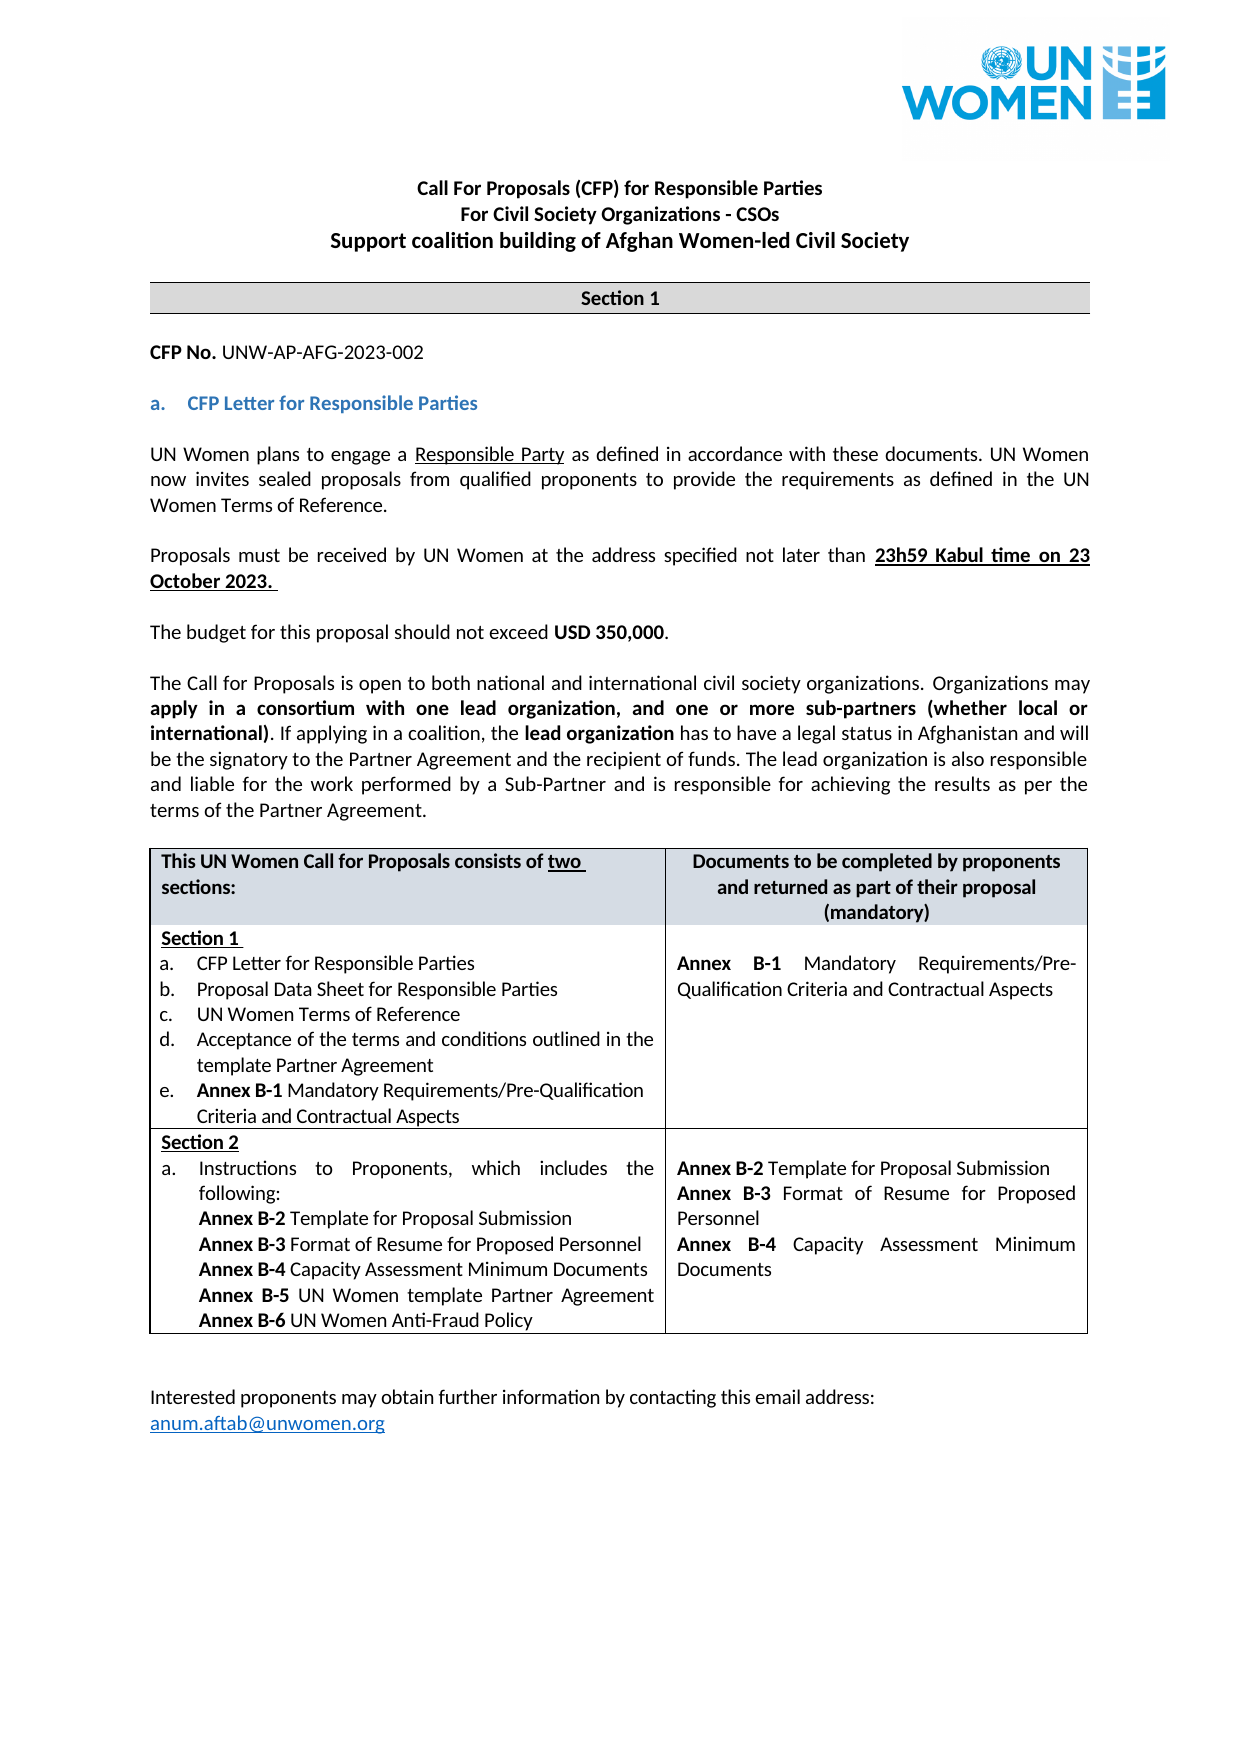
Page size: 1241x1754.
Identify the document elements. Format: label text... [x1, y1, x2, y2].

text For Civil Society Organizations - CSOs [150, 201, 1090, 226]
table_cell Section 2 Instructions to Proponents, which includes the following: Annex B-2 Template for Proposal Submission Annex B-3 Format of Resume for Proposed Personnel Annex B-4 Capacity Assessment Minimum Documents Annex B-5 UN Women template Partner Agreement Annex B-6 UN Women Anti-Fraud Policy [151, 1129, 665, 1333]
table_header Documents to be completed by proponents and returned as part of their proposal (mandatory) [666, 849, 1087, 925]
text UN Women plans to engage a Responsible Party as defined in accordance with these documents. UN Women now invites sealed proposals from qualified proponents to provide the requirements as defined in the UN Women Terms of Reference. [150, 441, 1090, 517]
table_cell Section 1 CFP Letter for Responsible Parties Proposal Data Sheet for Responsible Parties UN Women Terms of Reference Acceptance of the terms and conditions outlined in the template Partner Agreement Annex B-1 Mandatory Requirements/Pre-Qualification Criteria and Contractual Aspects [151, 925, 665, 1128]
text Interested proponents may obtain further information by contacting this email address: anum.aftab@unwomen.org [150, 1384, 1090, 1435]
text Support coalition building of Afghan Women-led Civil Society [150, 226, 1090, 254]
table_cell Annex B-2 Template for Proposal Submission Annex B-3 Format of Resume for Proposed Personnel Annex B-4 Capacity Assessment Minimum Documents [666, 1129, 1087, 1333]
list CFP Letter for Responsible Parties [150, 390, 1090, 416]
text Proposals must be received by UN Women at the address specified not later than 23h59 Kabul time on 23 October 2023. [150, 543, 1090, 593]
picture [901, 17, 1171, 161]
text CFP No. UNW-AP-AFG-2023-002 [150, 339, 1090, 365]
text The budget for this proposal should not exceed USD 350,000. [150, 619, 1090, 644]
text Section 1 [150, 283, 1090, 313]
table_cell Annex B-1 Mandatory Requirements/Pre-Qualification Criteria and Contractual Aspects [666, 925, 1087, 1128]
text Call For Proposals (CFP) for Responsible Parties [150, 175, 1090, 201]
table_header This UN Women Call for Proposals consists of two sections: [151, 849, 665, 925]
text The Call for Proposals is open to both national and international civil society organizations. Organizations may apply in a consortium with one lead organization, and one or more sub-partners (whether local or international). If applying in a coalition, the lead organization has to have a legal status in Afghanistan and will be the signatory to the Partner Agreement and the recipient of funds. The lead organization is also responsible and liable for the work performed by a Sub-Partner and is responsible for achieving the results as per the terms of the Partner Agreement. [150, 670, 1090, 822]
